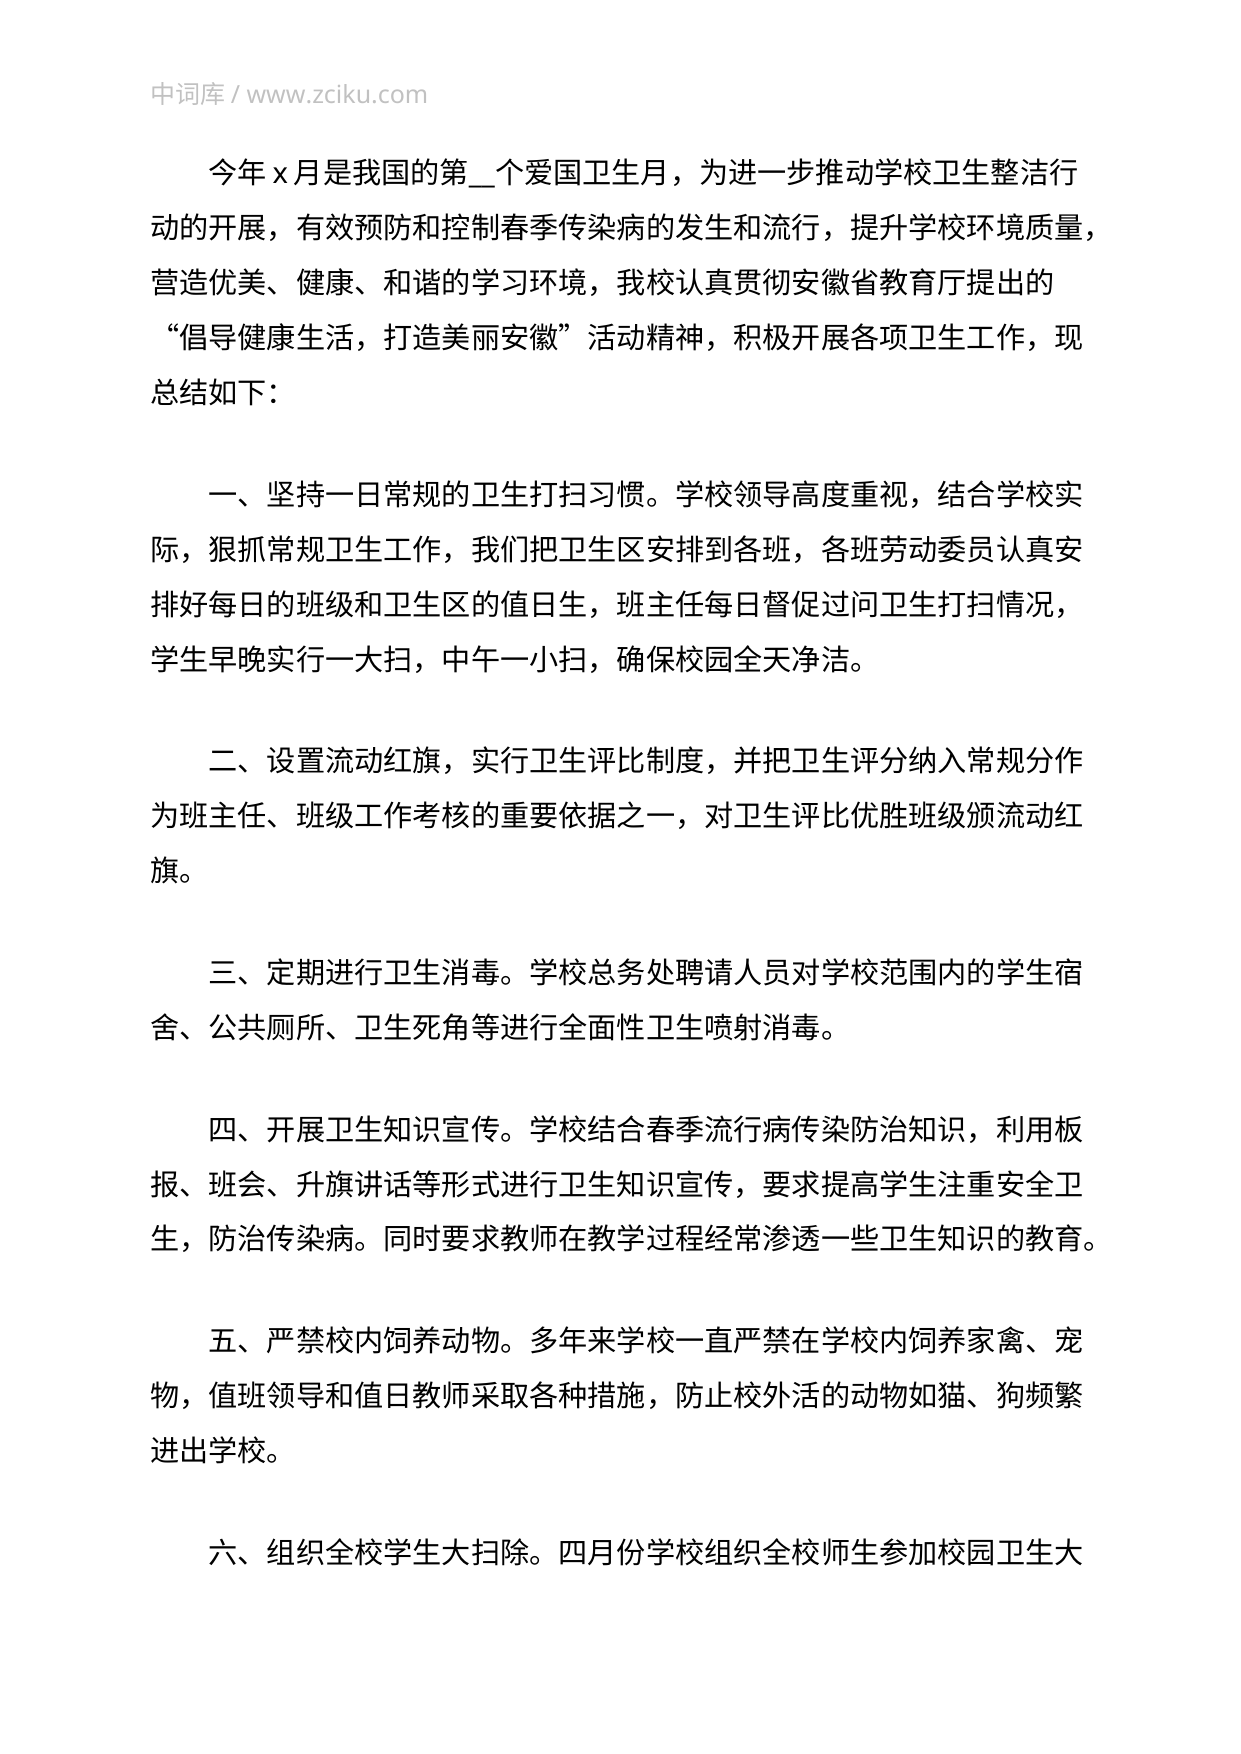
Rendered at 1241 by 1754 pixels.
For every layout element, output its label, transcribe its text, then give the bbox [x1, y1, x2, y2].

text 五、严禁校内饲养动物。多年来学校一直严禁在学校内饲养家禽、宠物，值班领导和值日教师采取各种措施，防止校外活的动物如猫、狗频繁进出学校。 [150, 1318, 1090, 1470]
text 三、定期进行卫生消毒。学校总务处聘请人员对学校范围内的学生宿舍、公共厕所、卫生死角等进行全面性卫生喷射消毒。 [150, 949, 1090, 1047]
text 四、开展卫生知识宣传。学校结合春季流行病传染防治知识，利用板报、班会、升旗讲话等形式进行卫生知识宣传，要求提高学生注重安全卫生，防治传染病。同时要求教师在教学过程经常渗透一些卫生知识的教育。 [150, 1106, 1090, 1258]
text 二、设置流动红旗，实行卫生评比制度，并把卫生评分纳入常规分作为班主任、班级工作考核的重要依据之一，对卫生评比优胜班级颁流动红旗。 [150, 738, 1090, 890]
text 今年x月是我国的第__个爱国卫生月，为进一步推动学校卫生整洁行动的开展，有效预防和控制春季传染病的发生和流行，提升学校环境质量，营造优美、健康、和谐的学习环境，我校认真贯彻安徽省教育厅提出的“倡导健康生活，打造美丽安徽”活动精神，积极开展各项卫生工作，现总结如下： [150, 150, 1090, 412]
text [150, 1529, 1090, 1572]
text 一、坚持一日常规的卫生打扫习惯。学校领导高度重视，结合学校实际，狠抓常规卫生工作，我们把卫生区安排到各班，各班劳动委员认真安排好每日的班级和卫生区的值日生，班主任每日督促过问卫生打扫情况，学生早晚实行一大扫，中午一小扫，确保校园全天净洁。 [150, 471, 1090, 678]
